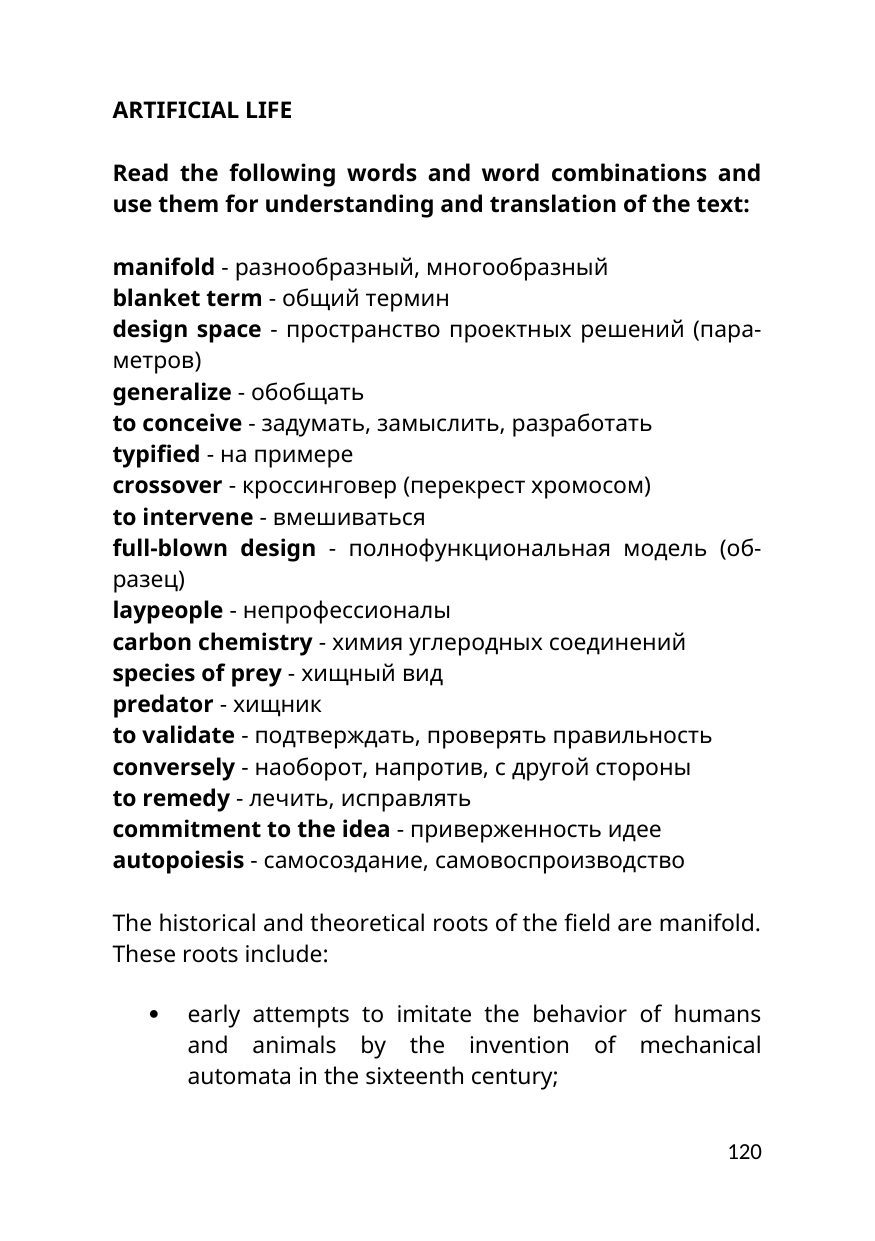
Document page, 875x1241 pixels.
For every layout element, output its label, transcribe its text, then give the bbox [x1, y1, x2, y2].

text to remedy - лечить, исправлять [112, 782, 762, 813]
text to intervene - вмешиваться [112, 501, 762, 532]
text design space - пространство проектных решений (пара-метров) [112, 313, 762, 376]
text species of prey - хищный вид [112, 657, 762, 688]
text laypeople - непрофессионалы [112, 594, 762, 626]
text The historical and theoretical roots of the field are manifold. These roots include: [112, 907, 762, 969]
text generalize - обобщать [112, 376, 762, 407]
text carbon chemistry - химия углеродных соединений [112, 626, 762, 657]
text blanket term - общий термин [112, 282, 762, 313]
text conversely - наоборот, напротив, с другой стороны [112, 751, 762, 782]
text manifold - разнообразный, многообразный [112, 251, 762, 282]
text predator - хищник [112, 688, 762, 719]
text full-blown design - полнофункциональная модель (об-разец) [112, 532, 762, 594]
text Read the following words and word combinations and use them for understanding and translation of the text: [112, 157, 762, 219]
text typified - на примере [112, 438, 762, 469]
text autopoiesis - самосоздание, самовоспроизводство [112, 844, 762, 876]
text to conceive - задумать, замыслить, разработать [112, 407, 762, 438]
text to validate - подтверждать, проверять правильность [112, 719, 762, 751]
text ARTIFICIAL LIFE [112, 94, 762, 126]
text crossover - кроссинговер (перекрест хромосом) [112, 469, 762, 501]
list early attempts to imitate the behavior of humans and animals by the invention of mechanical automata in the sixteenth century; [150, 997, 762, 1091]
text commitment to the idea - приверженность идее [112, 813, 762, 844]
